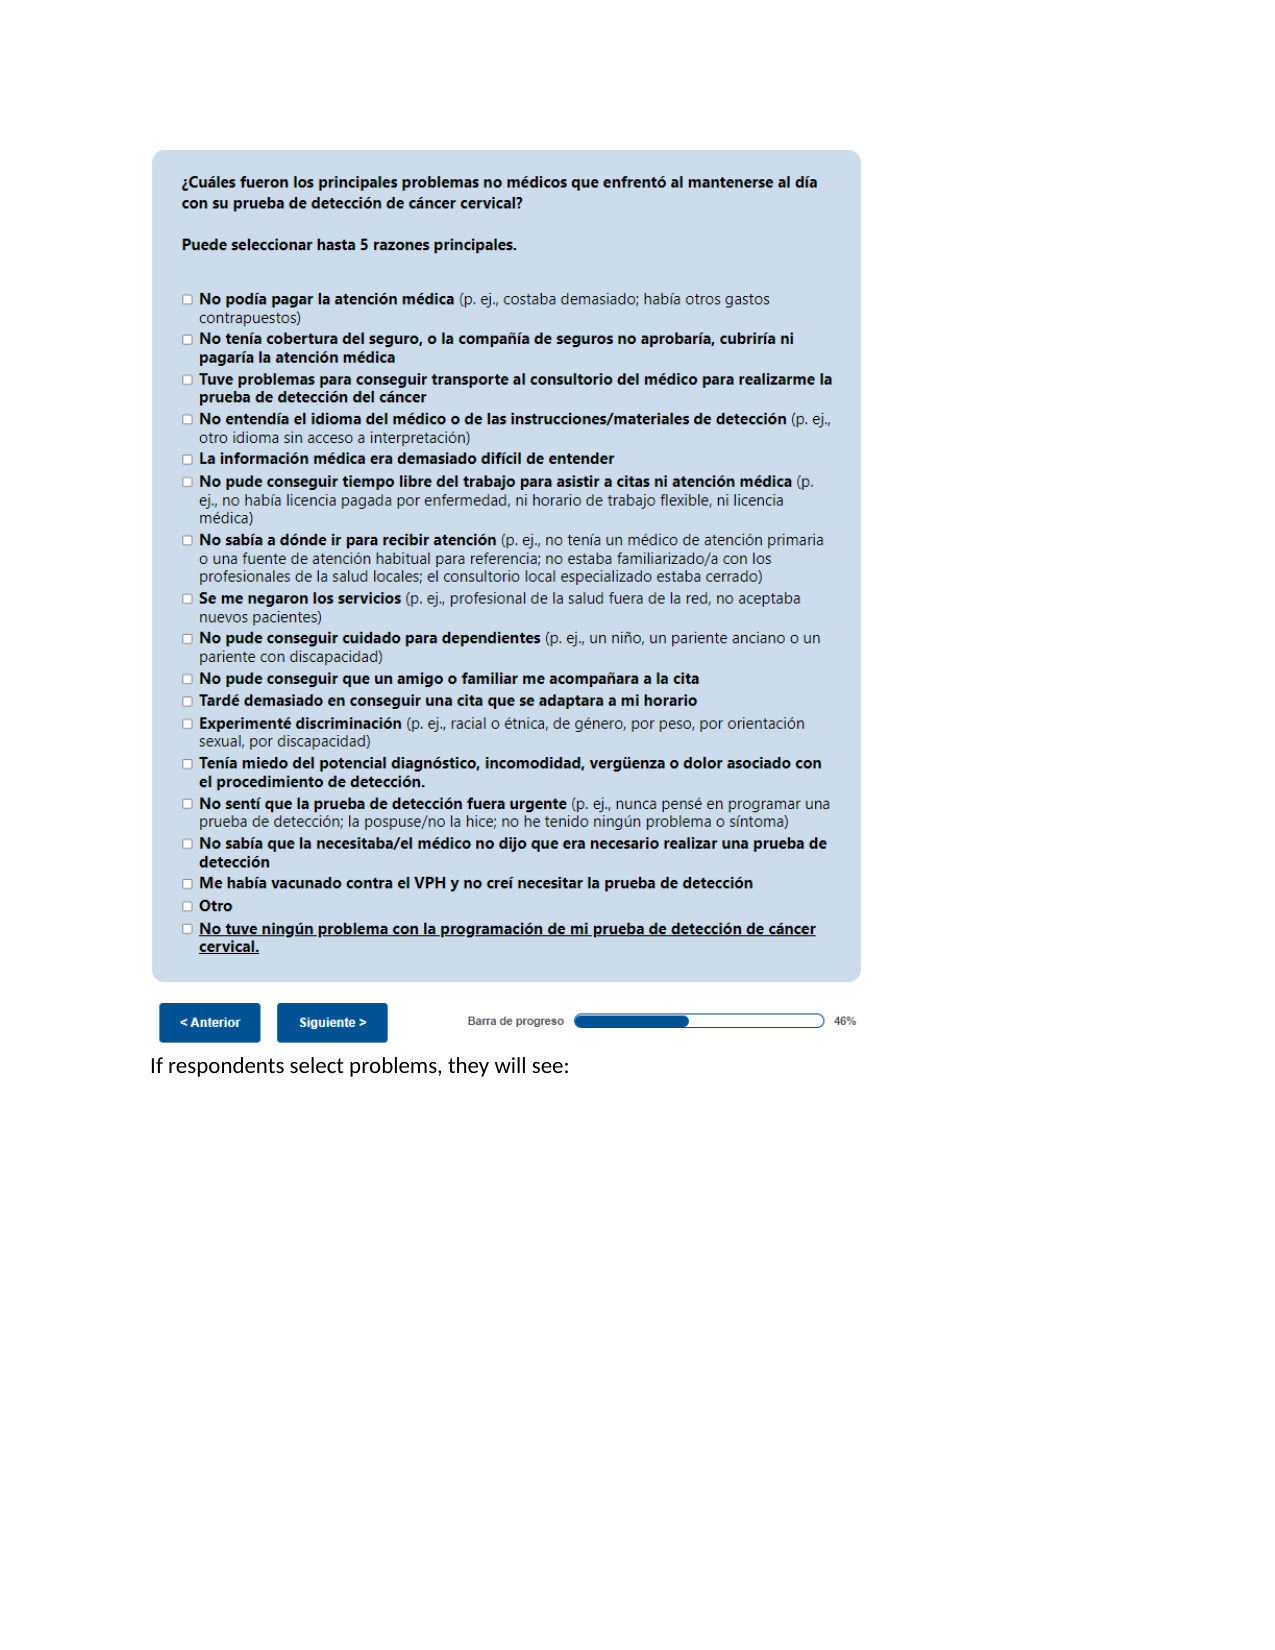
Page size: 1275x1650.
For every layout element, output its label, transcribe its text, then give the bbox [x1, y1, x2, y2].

picture [150, 150, 864, 1051]
text If respondents select problems, they will see: [150, 1051, 1125, 1079]
